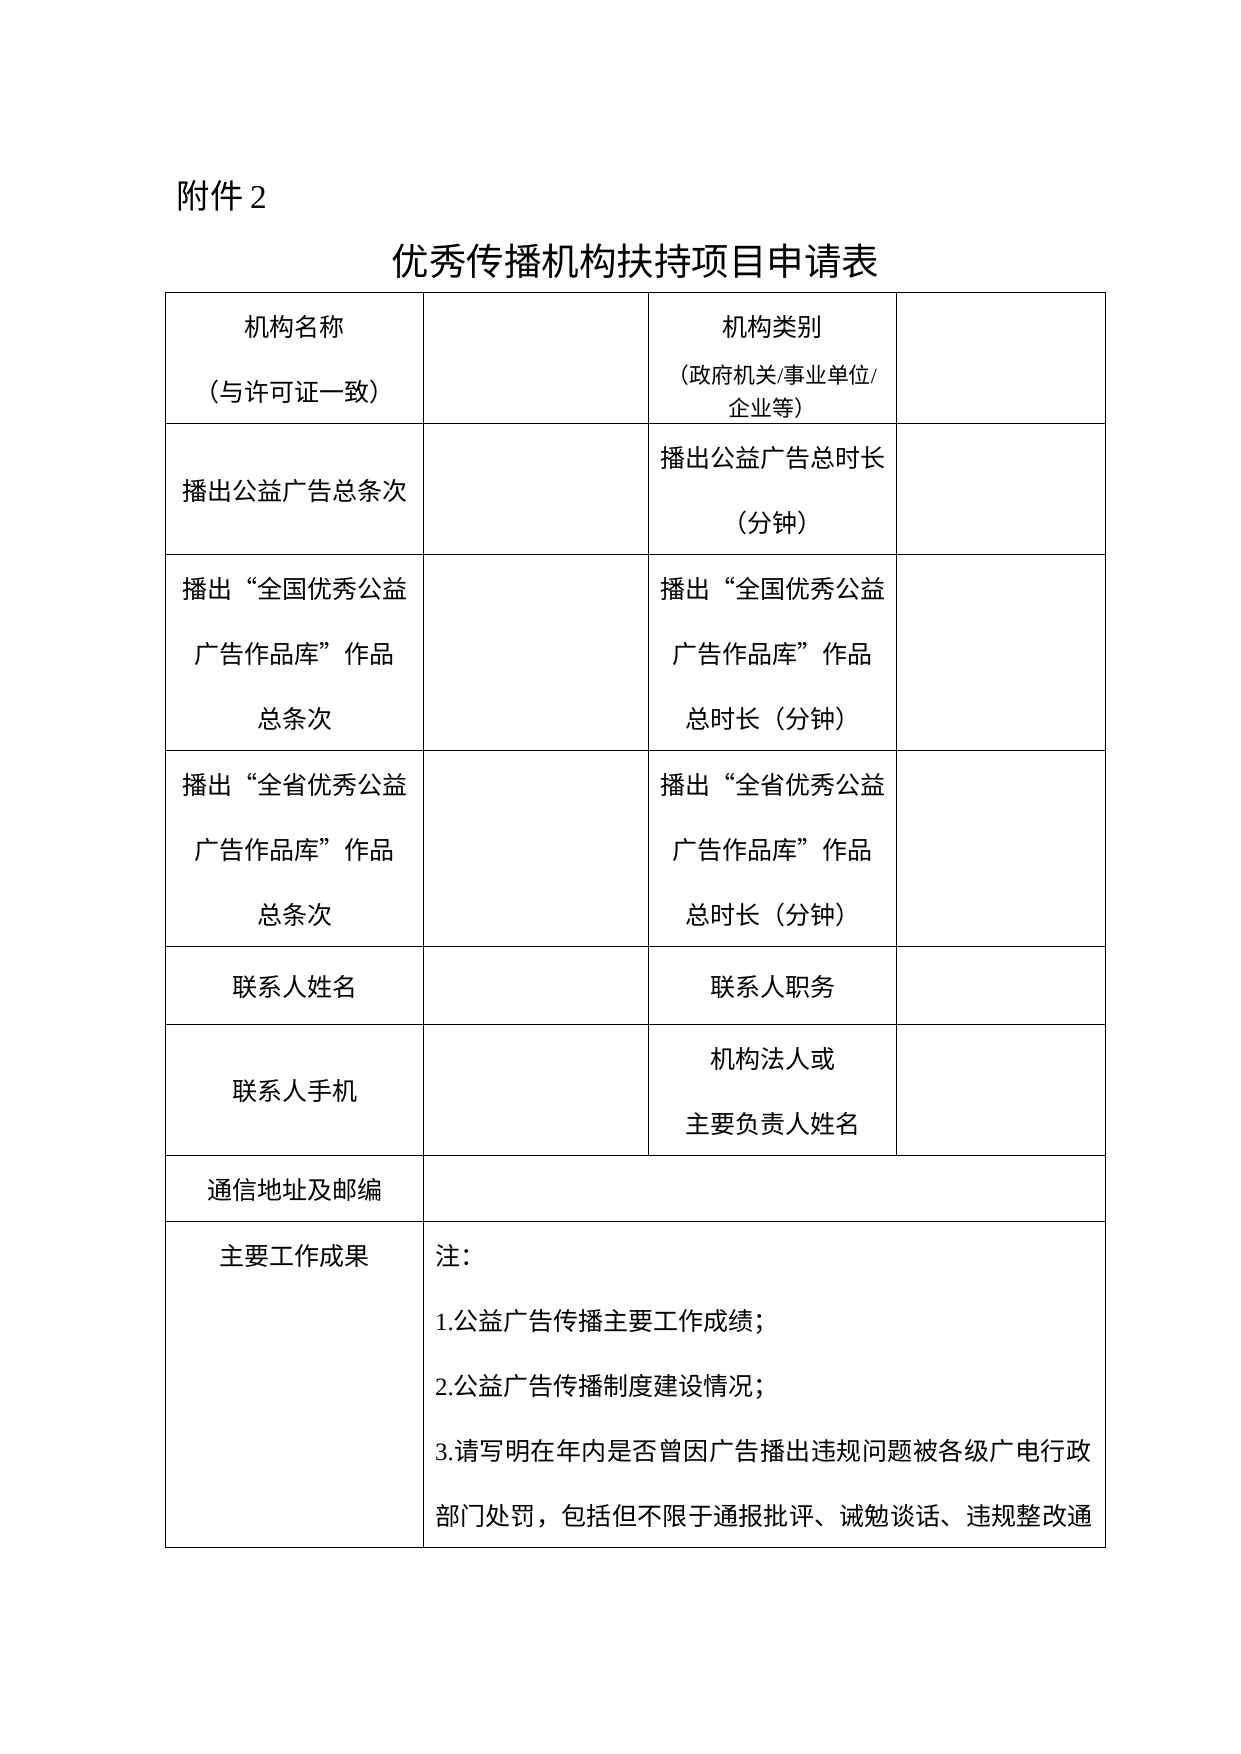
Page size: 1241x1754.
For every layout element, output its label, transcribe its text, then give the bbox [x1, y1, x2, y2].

table_cell 播出“全国优秀公益广告作品库”作品 总时长（分钟） [649, 555, 896, 750]
table_cell 通信地址及邮编 [166, 1156, 423, 1221]
table_cell 机构类别 （政府机关/事业单位/企业等） [649, 293, 896, 423]
table_cell 联系人手机 [166, 1025, 423, 1155]
table_cell [424, 293, 648, 423]
table_cell [897, 293, 1105, 423]
table_cell 播出“全国优秀公益广告作品库”作品 总条次 [166, 555, 423, 750]
table_cell 机构法人或 主要负责人姓名 [649, 1025, 896, 1155]
table_cell [897, 947, 1105, 1024]
table_cell 播出公益广告总条次 [166, 424, 423, 554]
table_cell 机构名称 （与许可证一致） [166, 293, 423, 423]
table_cell [424, 751, 648, 946]
table_cell 联系人姓名 [166, 947, 423, 1024]
table_cell [424, 555, 648, 750]
table_cell 主要工作成果 [166, 1222, 423, 1547]
table_cell 联系人职务 [649, 947, 896, 1024]
table_cell [424, 1025, 648, 1155]
table_cell [424, 424, 648, 554]
table_cell [424, 1156, 1105, 1221]
table_cell [897, 751, 1105, 946]
table_cell 播出公益广告总时长（分钟） [649, 424, 896, 554]
table_header 附件2 优秀传播机构扶持项目申请表 [165, 162, 1105, 292]
table_cell [424, 947, 648, 1024]
table_cell [897, 555, 1105, 750]
table_cell 播出“全省优秀公益广告作品库”作品 总时长（分钟） [649, 751, 896, 946]
table_cell 播出“全省优秀公益广告作品库”作品 总条次 [166, 751, 423, 946]
table_cell [897, 424, 1105, 554]
table_cell [897, 1025, 1105, 1155]
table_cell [424, 1222, 1105, 1547]
